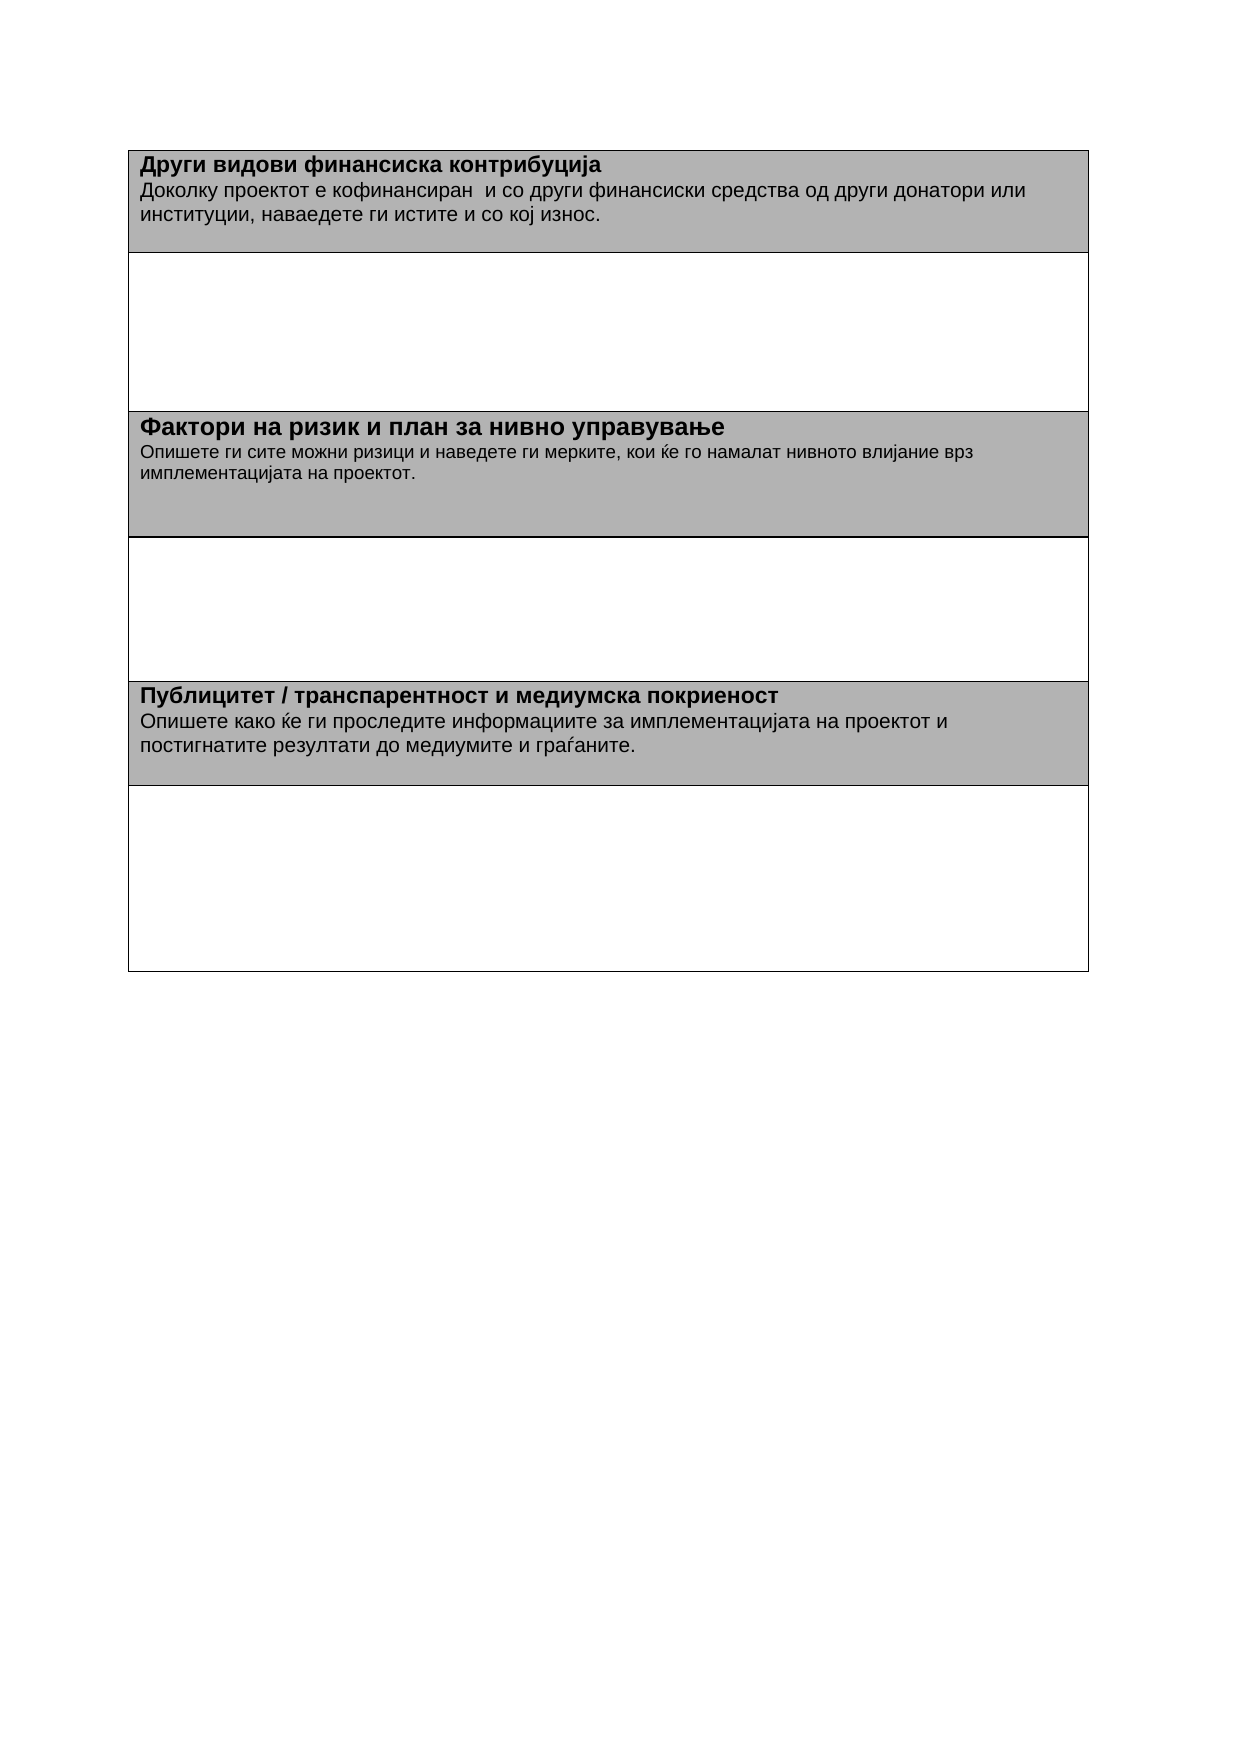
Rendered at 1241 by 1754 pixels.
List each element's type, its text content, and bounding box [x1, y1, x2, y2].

table_cell Публицитет / транспарентност и медиумска покриеност Опишете како ќе ги проследите информациите за имплементацијата на проектот и постигнатите резултати до медиумите и граѓаните. [129, 682, 1088, 785]
table_cell [129, 253, 1088, 411]
table_cell Други видови финансиска контрибуција Доколку проектот е кофинансиран и со други финансиски средства од други донатори или институции, наваедете ги истите и со кој износ. [129, 151, 1088, 252]
table_cell [129, 786, 1088, 971]
table_cell Фактори на ризик и план за нивно управување Опишете ги сите можни ризици и наведете ги мерките, кои ќе го намалат нивното влијание врз имплементацијата на проектот. [129, 412, 1088, 536]
table_cell [129, 538, 1088, 681]
